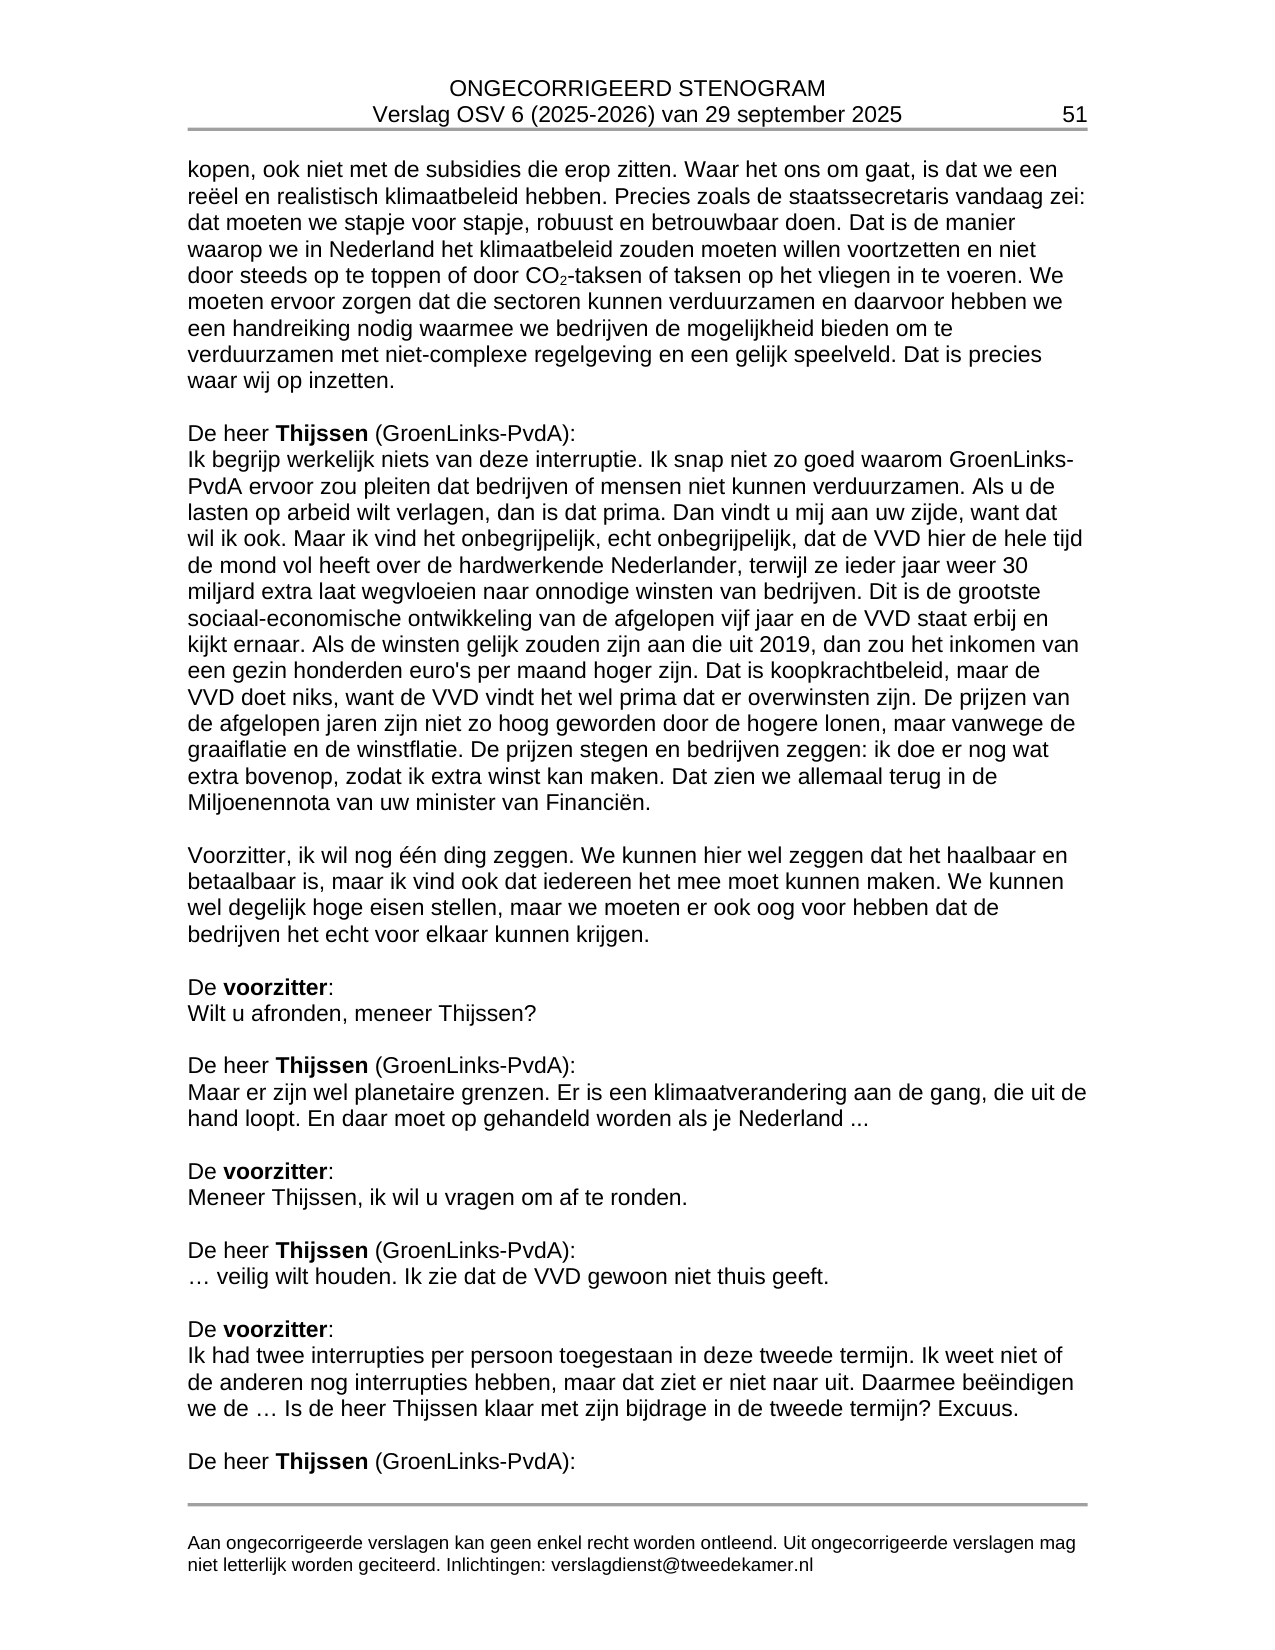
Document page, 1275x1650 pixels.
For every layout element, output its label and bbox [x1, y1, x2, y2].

text [187, 156, 1087, 1474]
